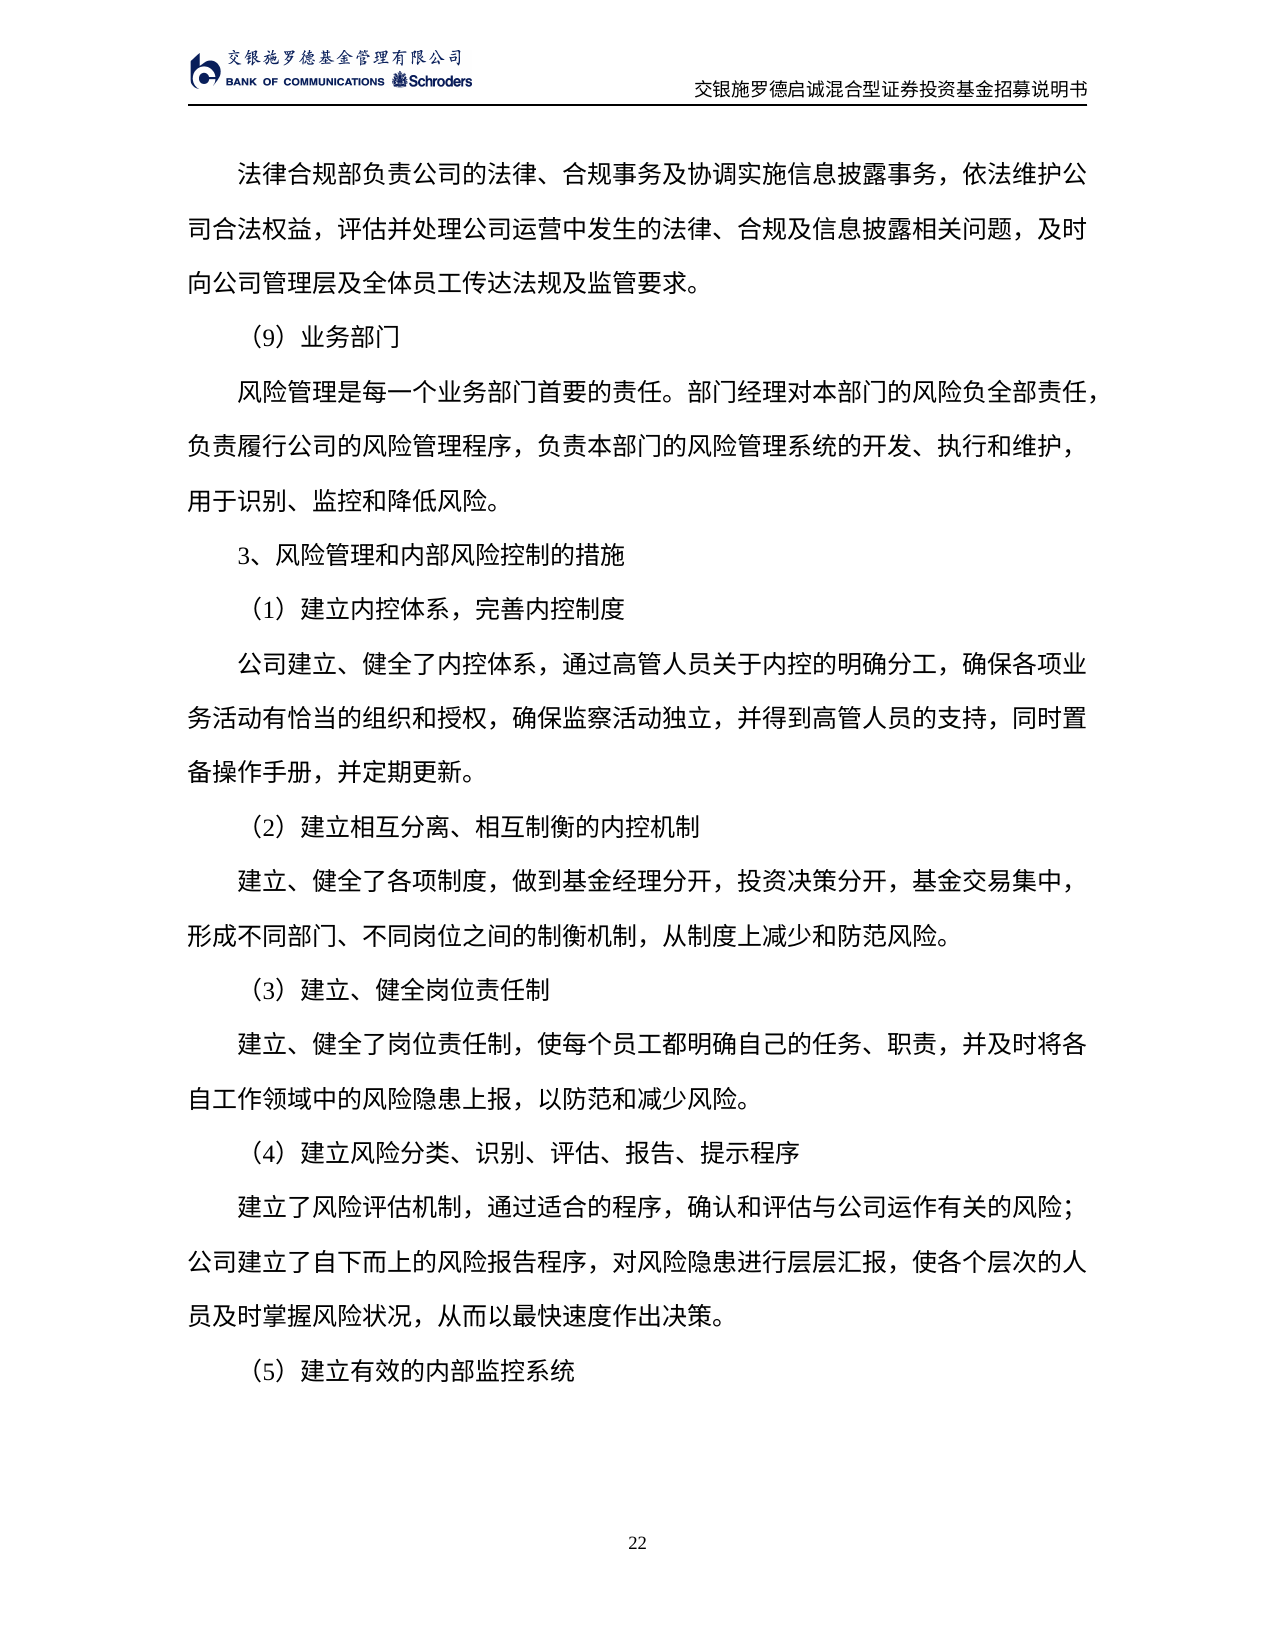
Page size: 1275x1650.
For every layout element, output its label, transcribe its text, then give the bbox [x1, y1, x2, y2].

text 法律合规部负责公司的法律、合规事务及协调实施信息披露事务，依法维护公司合法权益，评估并处理公司运营中发生的法律、合规及信息披露相关问题，及时向公司管理层及全体员工传达法规及监管要求。 [187, 155, 1087, 300]
text （3）建立、健全岗位责任制 [187, 970, 1087, 1007]
text （5）建立有效的内部监控系统 [187, 1351, 1087, 1387]
text （2）建立相互分离、相互制衡的内控机制 [187, 807, 1087, 843]
picture [190, 50, 472, 89]
text 建立了风险评估机制，通过适合的程序，确认和评估与公司运作有关的风险；公司建立了自下而上的风险报告程序，对风险隐患进行层层汇报，使各个层次的人员及时掌握风险状况，从而以最快速度作出决策。 [187, 1188, 1087, 1333]
text 公司建立、健全了内控体系，通过高管人员关于内控的明确分工，确保各项业务活动有恰当的组织和授权，确保监察活动独立，并得到高管人员的支持，同时置备操作手册，并定期更新。 [187, 644, 1087, 789]
text 3、风险管理和内部风险控制的措施 [187, 535, 1087, 572]
text （4）建立风险分类、识别、评估、报告、提示程序 [187, 1133, 1087, 1170]
text 建立、健全了岗位责任制，使每个员工都明确自己的任务、职责，并及时将各自工作领域中的风险隐患上报，以防范和减少风险。 [187, 1025, 1087, 1115]
text （1）建立内控体系，完善内控制度 [187, 590, 1087, 626]
text 风险管理是每一个业务部门首要的责任。部门经理对本部门的风险负全部责任，负责履行公司的风险管理程序，负责本部门的风险管理系统的开发、执行和维护，用于识别、监控和降低风险。 [187, 372, 1087, 517]
text 建立、健全了各项制度，做到基金经理分开，投资决策分开，基金交易集中，形成不同部门、不同岗位之间的制衡机制，从制度上减少和防范风险。 [187, 862, 1087, 952]
text （9）业务部门 [187, 318, 1087, 354]
